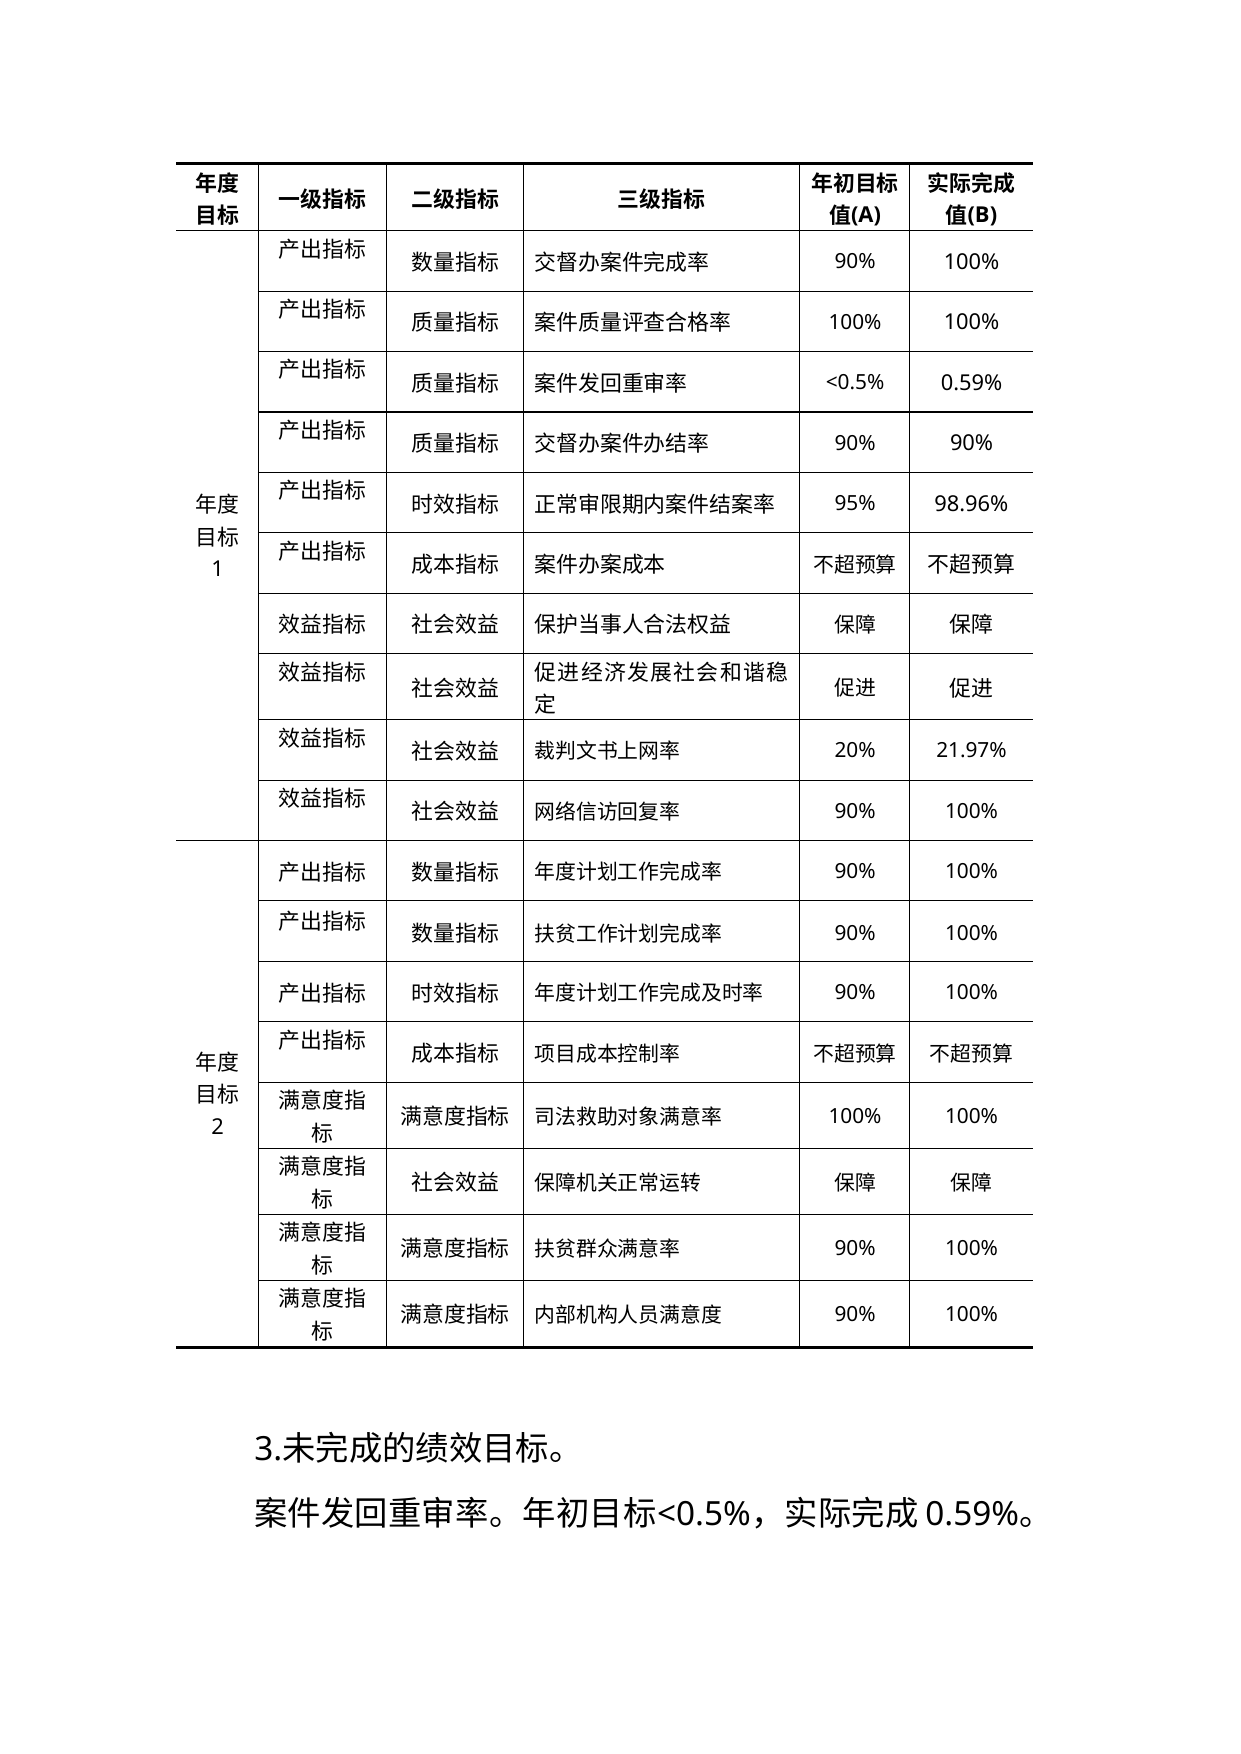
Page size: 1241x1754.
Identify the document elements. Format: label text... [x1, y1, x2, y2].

table_cell 90% [800, 901, 909, 961]
table_cell 100% [910, 1215, 1033, 1280]
table_cell 促进 [800, 654, 909, 719]
table_cell 社会效益 [387, 654, 523, 719]
table_cell 扶贫群众满意率 [524, 1215, 799, 1280]
table_cell 满意度指标 [259, 1149, 386, 1214]
table_cell 不超预算 [910, 1022, 1033, 1082]
table_cell 100% [910, 1083, 1033, 1148]
table_cell 裁判文书上网率 [524, 720, 799, 779]
table_cell 保障 [910, 1149, 1033, 1214]
table_cell 21.97% [910, 720, 1033, 779]
table_cell 年度年度目标 1 [176, 231, 258, 840]
table_cell 满意度指标 [387, 1215, 523, 1280]
table_cell <0.5% [800, 352, 909, 411]
table_cell 90% [800, 413, 909, 472]
table_cell 保障 [800, 594, 909, 653]
table_cell 案件发回重审率 [524, 352, 799, 411]
table_cell 90% [800, 781, 909, 840]
table_cell 90% [910, 413, 1033, 472]
table_cell 90% [800, 1215, 909, 1280]
table_cell 满意度指标 [259, 1083, 386, 1148]
table_header 一级指标 [259, 165, 386, 230]
table_cell 项目成本控制率 [524, 1022, 799, 1082]
table_cell 社会效益 [387, 1149, 523, 1214]
table_cell 产出指标 [259, 1022, 386, 1082]
table_cell 产出指标 [259, 231, 386, 291]
table_cell 满意度指标 [387, 1281, 523, 1346]
table_cell 满意度指标 [259, 1281, 386, 1346]
table_cell 产出指标 [259, 841, 386, 900]
table_cell 产出指标 [259, 413, 386, 472]
table_cell 20% [800, 720, 909, 779]
table_cell 促进 [910, 654, 1033, 719]
table_cell 不超预算 [800, 533, 909, 593]
table_cell 90% [800, 962, 909, 1021]
table_cell 年度目标 2 [176, 841, 258, 1346]
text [187, 1479, 1053, 1544]
table_cell 扶贫工作计划完成率 [524, 901, 799, 961]
table_cell 成本指标 [387, 533, 523, 593]
table_cell 100% [800, 1083, 909, 1148]
table_cell 满意度指标 [387, 1083, 523, 1148]
table_cell 不超预算 [910, 533, 1033, 593]
table_cell 时效指标 [387, 962, 523, 1021]
table_cell 交督办案件办结率 [524, 413, 799, 472]
table_cell 产出指标 [259, 533, 386, 593]
table_cell 交督办案件完成率 [524, 231, 799, 291]
table_header 三级指标 [524, 165, 799, 230]
table_header 二级指标 [387, 165, 523, 230]
table_cell 100% [910, 781, 1033, 840]
table_cell 案件办案成本 [524, 533, 799, 593]
table_cell 社会效益 [387, 720, 523, 779]
table_cell 产出指标 [259, 962, 386, 1021]
table_cell 数量指标 [387, 231, 523, 291]
table_cell 产出指标 [259, 352, 386, 411]
table_cell 保障 [800, 1149, 909, 1214]
table_cell 年度计划工作完成率 [524, 841, 799, 900]
table_cell 100% [910, 901, 1033, 961]
table_cell 促进经济发展社会和谐稳定 [524, 654, 799, 719]
table_cell 质量指标 [387, 413, 523, 472]
table_cell 98.96% [910, 473, 1033, 532]
table_cell 数量指标 [387, 841, 523, 900]
table_cell 100% [800, 292, 909, 351]
table_cell 产出指标 [259, 292, 386, 351]
table_cell 保护当事人合法权益 [524, 594, 799, 653]
table_cell 司法救助对象满意率 [524, 1083, 799, 1148]
table_cell 不超预算 [800, 1022, 909, 1082]
table_cell 数量指标 [387, 901, 523, 961]
table_cell 100% [910, 962, 1033, 1021]
table_cell 效益指标 [259, 781, 386, 840]
table_cell 正常审限期内案件结案率 [524, 473, 799, 532]
table_cell 满意度指标 [259, 1215, 386, 1280]
table_cell 年度计划工作完成及时率 [524, 962, 799, 1021]
table_cell 网络信访回复率 [524, 781, 799, 840]
table_cell 效益指标 [259, 720, 386, 779]
table_cell 内部机构人员满意度 [524, 1281, 799, 1346]
table_cell 0.59% [910, 352, 1033, 411]
table_cell 保障机关正常运转 [524, 1149, 799, 1214]
table_cell 100% [910, 841, 1033, 900]
table_cell 100% [910, 231, 1033, 291]
table_cell 保障 [910, 594, 1033, 653]
table_cell 效益指标 [259, 594, 386, 653]
table_cell 时效指标 [387, 473, 523, 532]
table_cell 产出指标 [259, 473, 386, 532]
table_cell 案件质量评查合格率 [524, 292, 799, 351]
table_cell 90% [800, 1281, 909, 1346]
table_cell 95% [800, 473, 909, 532]
table_cell 成本指标 [387, 1022, 523, 1082]
table_cell 社会效益 [387, 781, 523, 840]
text 3.未完成的绩效目标。 [187, 1414, 1053, 1479]
table_cell 90% [800, 841, 909, 900]
table_cell 效益指标 [259, 654, 386, 719]
table_cell 100% [910, 1281, 1033, 1346]
table_cell 质量指标 [387, 352, 523, 411]
table_cell 100% [910, 292, 1033, 351]
table_cell 质量指标 [387, 292, 523, 351]
table_cell 90% [800, 231, 909, 291]
table_cell 社会效益 [387, 594, 523, 653]
table_cell 产出指标 [259, 901, 386, 961]
